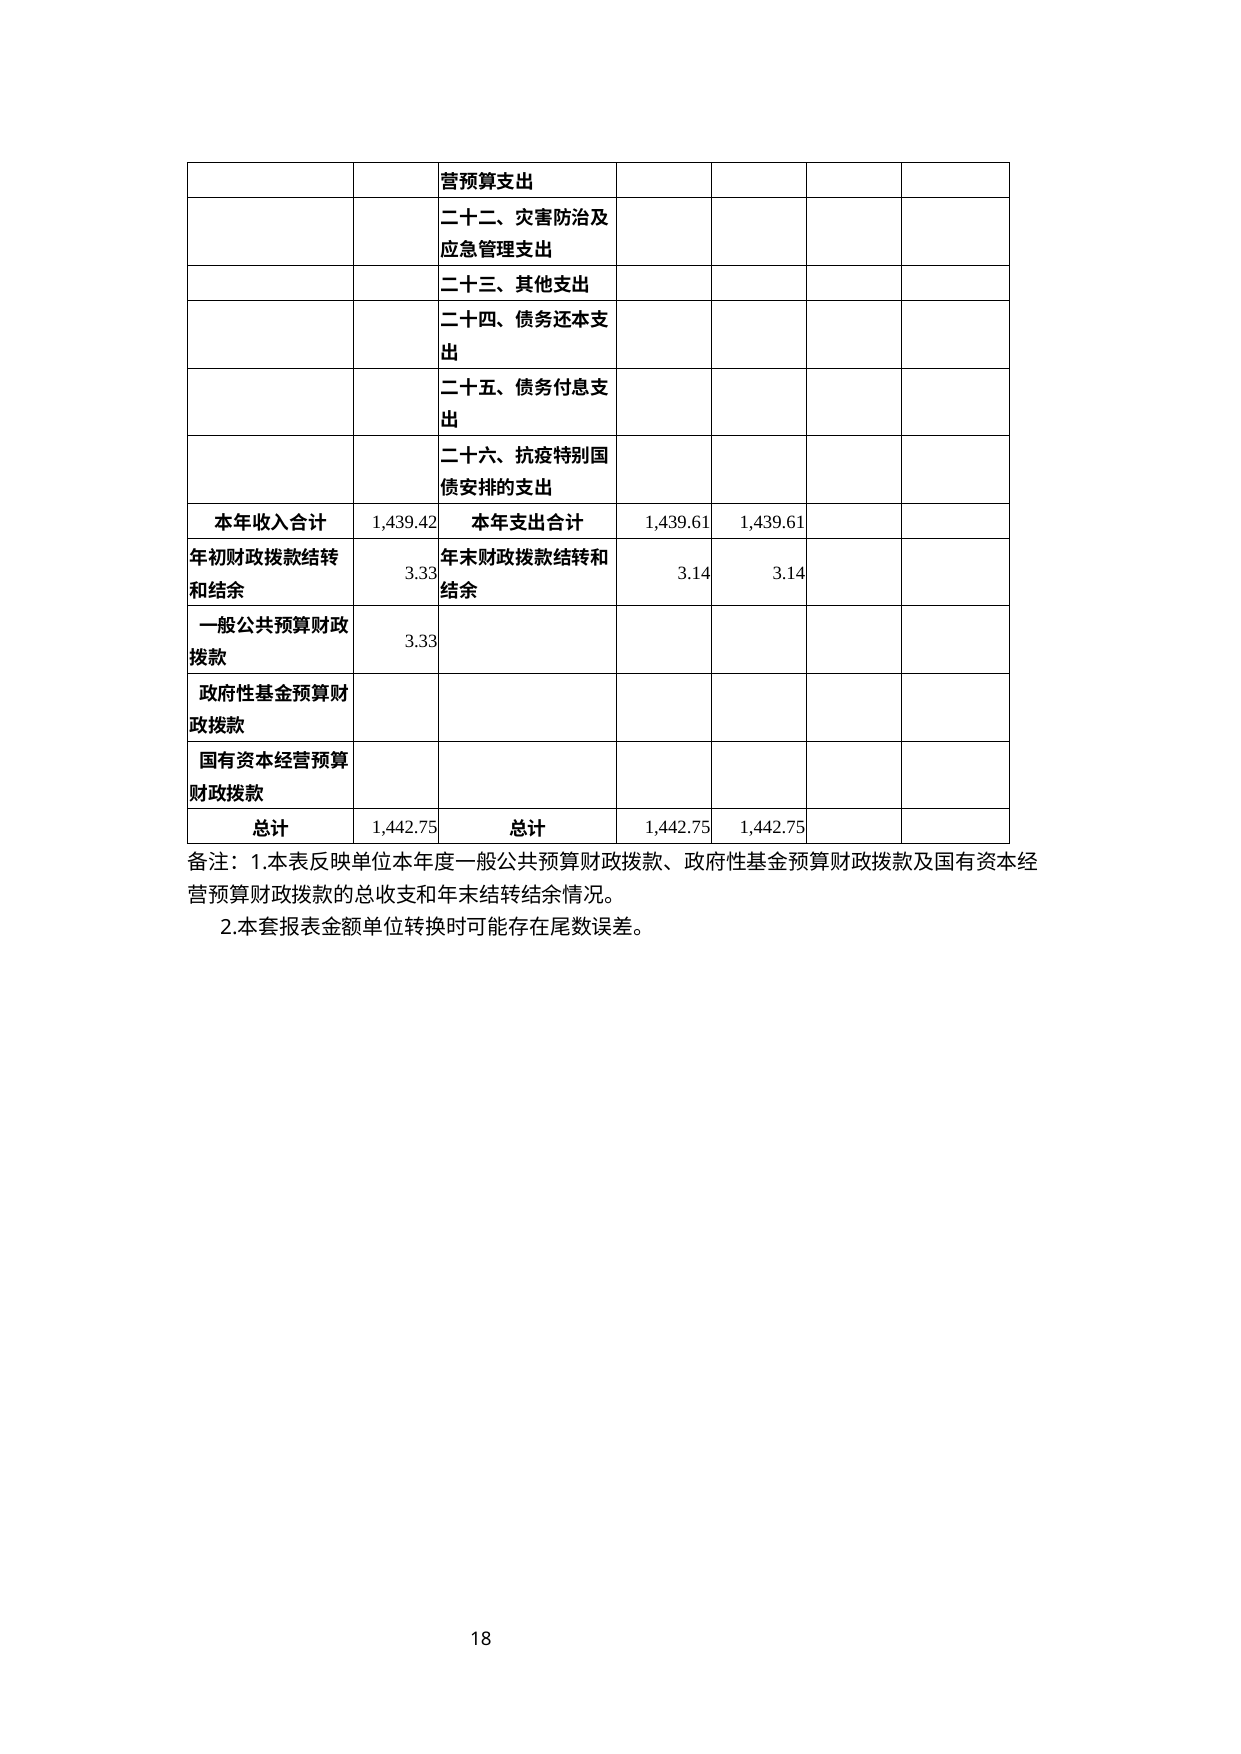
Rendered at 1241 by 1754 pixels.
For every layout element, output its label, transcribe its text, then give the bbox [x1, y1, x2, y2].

table_cell [617, 301, 711, 367]
table_cell 3.33 [354, 539, 438, 605]
table_cell [712, 606, 806, 673]
table_cell [188, 436, 353, 503]
table_cell 二十六、抗疫特别国债安排的支出 [439, 436, 616, 503]
table_cell [902, 606, 1009, 673]
table_cell [712, 436, 806, 503]
table_cell [617, 369, 711, 435]
table_cell [617, 198, 711, 265]
table_cell 年初财政拨款结转和结余 [188, 539, 353, 605]
table_cell 本年收入合计 [188, 504, 353, 538]
table_cell 二十四、债务还本支出 [439, 301, 616, 367]
table_cell 1,439.61 [712, 504, 806, 538]
table_cell 1,442.75 [617, 809, 711, 843]
table_cell [807, 674, 901, 741]
table_cell 一般公共预算财政拨款 [188, 606, 353, 673]
table_cell [712, 369, 806, 435]
table_cell [354, 369, 438, 435]
table_cell [807, 606, 901, 673]
table_cell [188, 266, 353, 300]
table_cell 年末财政拨款结转和结余 [439, 539, 616, 605]
table_cell [188, 301, 353, 367]
table_cell [807, 742, 901, 808]
table_cell 政府性基金预算财政拨款 [188, 674, 353, 741]
table_cell [188, 369, 353, 435]
table_cell 1,439.42 [354, 504, 438, 538]
table_cell [807, 198, 901, 265]
table_cell [807, 539, 901, 605]
table_cell [712, 742, 806, 808]
table_cell [902, 539, 1009, 605]
table_cell [807, 369, 901, 435]
table_cell [902, 674, 1009, 741]
table_cell [807, 504, 901, 538]
table_cell [354, 163, 438, 197]
table_cell 国有资本经营预算财政拨款 [188, 742, 353, 808]
table_cell 3.33 [354, 606, 438, 673]
text 备注：1.本表反映单位本年度一般公共预算财政拨款、政府性基金预算财政拨款及国有资本经营预算财政拨款的总收支和年末结转结余情况。 2.本套报表金额单位转换时可能存在尾数误差。 [187, 844, 1053, 1039]
table_cell [807, 266, 901, 300]
table_cell [902, 504, 1009, 538]
table_cell [712, 163, 806, 197]
table_cell [188, 163, 353, 197]
table_cell [354, 436, 438, 503]
table_cell 3.14 [712, 539, 806, 605]
table_cell [712, 674, 806, 741]
table_cell [807, 809, 901, 843]
table_cell [902, 163, 1009, 197]
table_cell 1,439.61 [617, 504, 711, 538]
table_cell [617, 606, 711, 673]
table_cell [354, 198, 438, 265]
table_cell 1,442.75 [354, 809, 438, 843]
table_cell [712, 266, 806, 300]
table_cell [902, 742, 1009, 808]
table_cell [439, 742, 616, 808]
table_cell [807, 301, 901, 367]
table_cell 二十五、债务付息支出 [439, 369, 616, 435]
table_cell 二十三、其他支出 [439, 266, 616, 300]
table_cell [354, 674, 438, 741]
table_cell [902, 369, 1009, 435]
table_cell [617, 742, 711, 808]
table_cell [807, 436, 901, 503]
table_cell [617, 674, 711, 741]
table_cell [439, 674, 616, 741]
table_cell [617, 266, 711, 300]
table_cell 本年支出合计 [439, 504, 616, 538]
table_cell [354, 301, 438, 367]
table_cell [712, 198, 806, 265]
table_cell 总计 [439, 809, 616, 843]
table_cell [902, 809, 1009, 843]
table_cell 3.14 [617, 539, 711, 605]
table_cell [902, 198, 1009, 265]
table_cell [439, 606, 616, 673]
table_cell [902, 266, 1009, 300]
table_cell [188, 198, 353, 265]
table_cell 1,442.75 [712, 809, 806, 843]
table_cell [354, 266, 438, 300]
table_cell [902, 301, 1009, 367]
table_cell [807, 163, 901, 197]
table_cell [354, 742, 438, 808]
table_cell 总计 [188, 809, 353, 843]
table_cell [902, 436, 1009, 503]
table_cell 二十一、国有资本经营预算支出 [439, 163, 616, 197]
table_cell 二十二、灾害防治及应急管理支出 [439, 198, 616, 265]
table_cell [617, 436, 711, 503]
table_cell [617, 163, 711, 197]
table_cell [712, 301, 806, 367]
